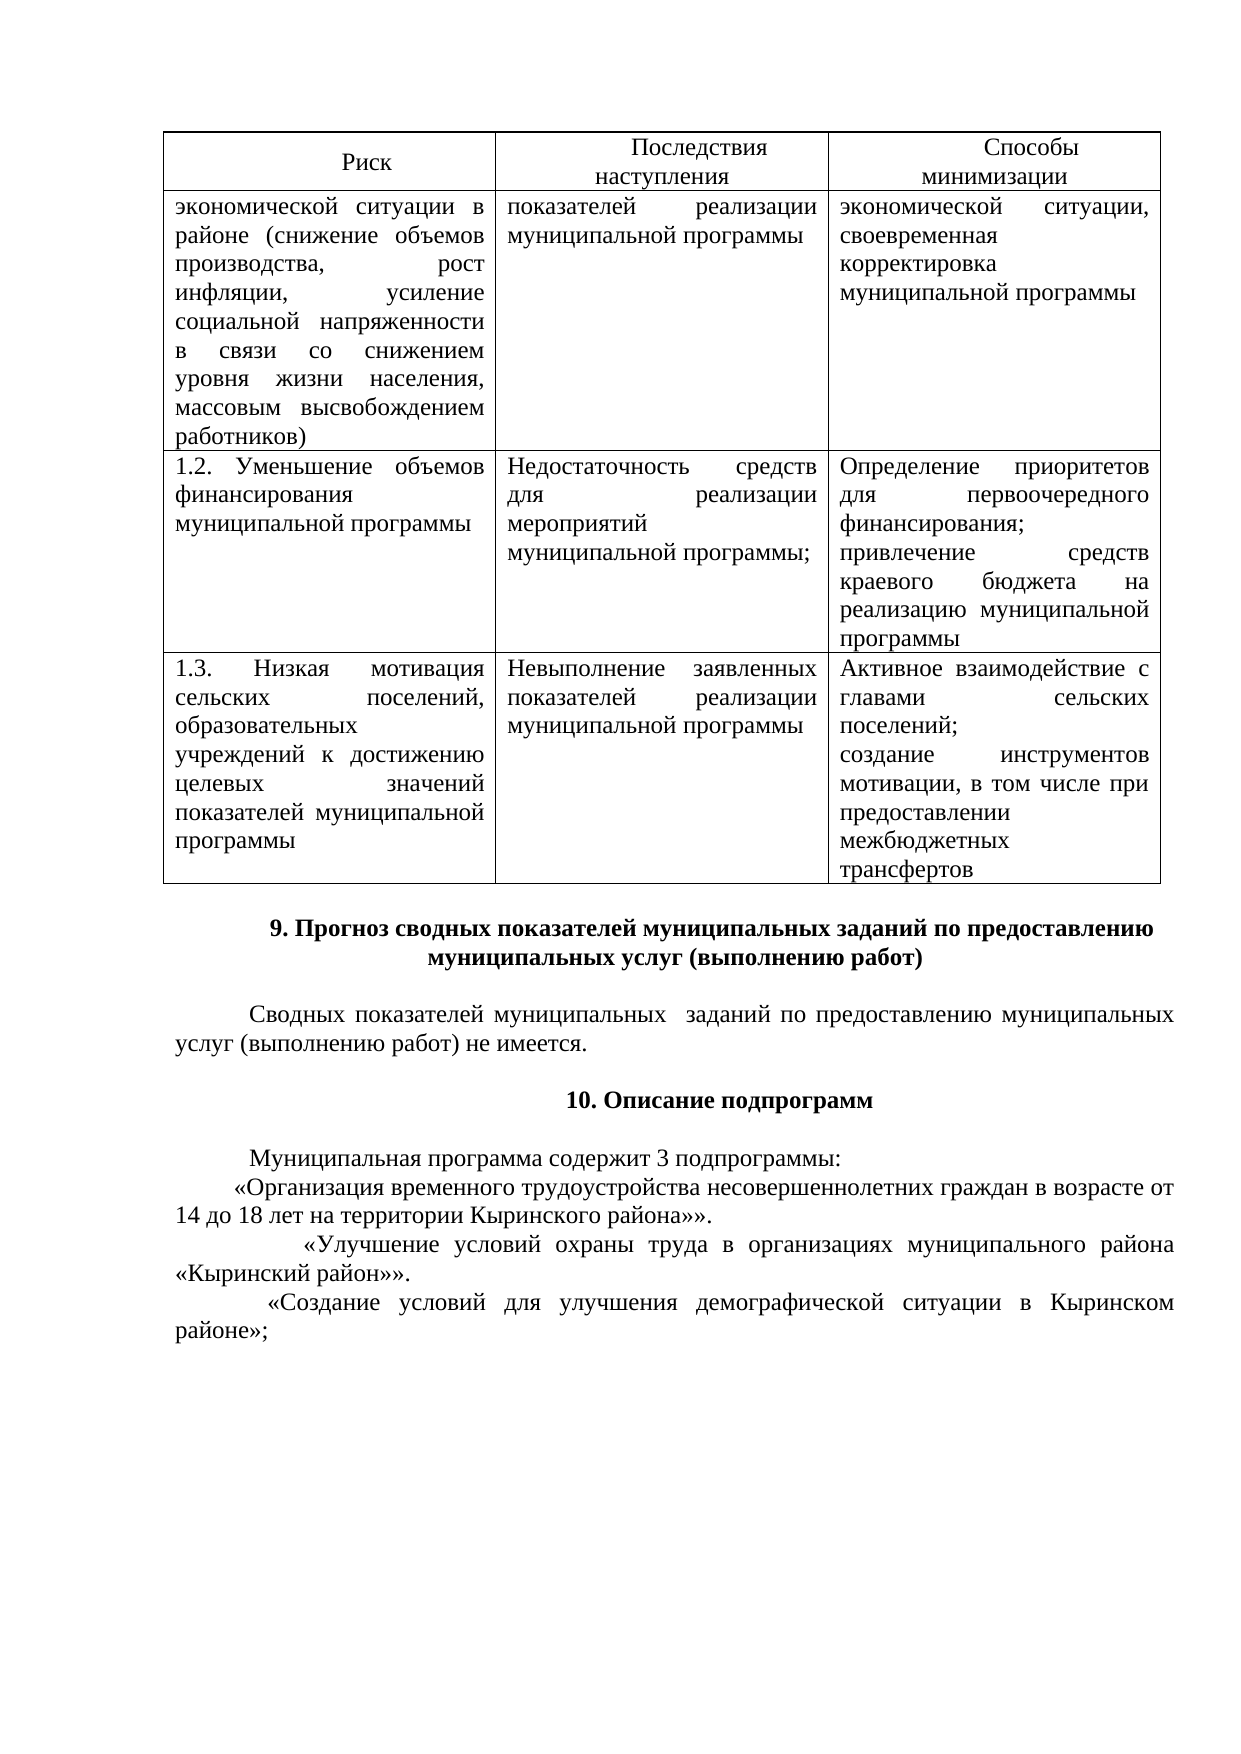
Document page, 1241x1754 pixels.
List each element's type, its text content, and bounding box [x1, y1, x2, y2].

text 10. Описание подпрограмм [190, 1085, 1175, 1114]
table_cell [164, 191, 495, 450]
table_cell Активное взаимодействие с главами сельских поселений; создание инструментов мотивации, в том числе при предоставлении межбюджетных трансфертов [829, 653, 1160, 883]
text Муниципальная программа содержит 3 подпрограммы: [175, 1143, 1175, 1172]
table_header Способы минимизации [829, 133, 1160, 190]
table_cell Невыполнение заявленных показателей реализации муниципальной программы [496, 653, 828, 883]
table_cell Недостаточность средств для реализации мероприятий муниципальной программы; [496, 451, 828, 652]
text «Создание условий для улучшения демографической ситуации в Кыринском районе»; [175, 1287, 1175, 1344]
text 9. Прогноз сводных показателей муниципальных заданий по предоставлению муниципальных услуг (выполнению работ) [175, 913, 1175, 970]
text «Организация временного трудоустройства несовершеннолетних граждан в возрасте от 14 до 18 лет на территории Кыринского района»». [175, 1172, 1175, 1229]
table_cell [496, 191, 828, 450]
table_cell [829, 191, 1160, 450]
table_header Последствия наступления [496, 133, 828, 190]
table_header Риск [164, 133, 495, 190]
text Сводных показателей муниципальных заданий по предоставлению муниципальных услуг (выполнению работ) не имеется. [175, 999, 1175, 1057]
text «Улучшение условий охраны труда в организациях муниципального района «Кыринский район»». [175, 1229, 1175, 1287]
table_cell Определение приоритетов для первоочередного финансирования; привлечение средств краевого бюджета на реализацию муниципальной программы [829, 451, 1160, 652]
table_cell 1.2. Уменьшение объемов финансирования муниципальной программы [164, 451, 495, 652]
table_cell 1.3. Низкая мотивация сельских поселений, образовательных учреждений к достижению целевых значений показателей муниципальной программы [164, 653, 495, 883]
